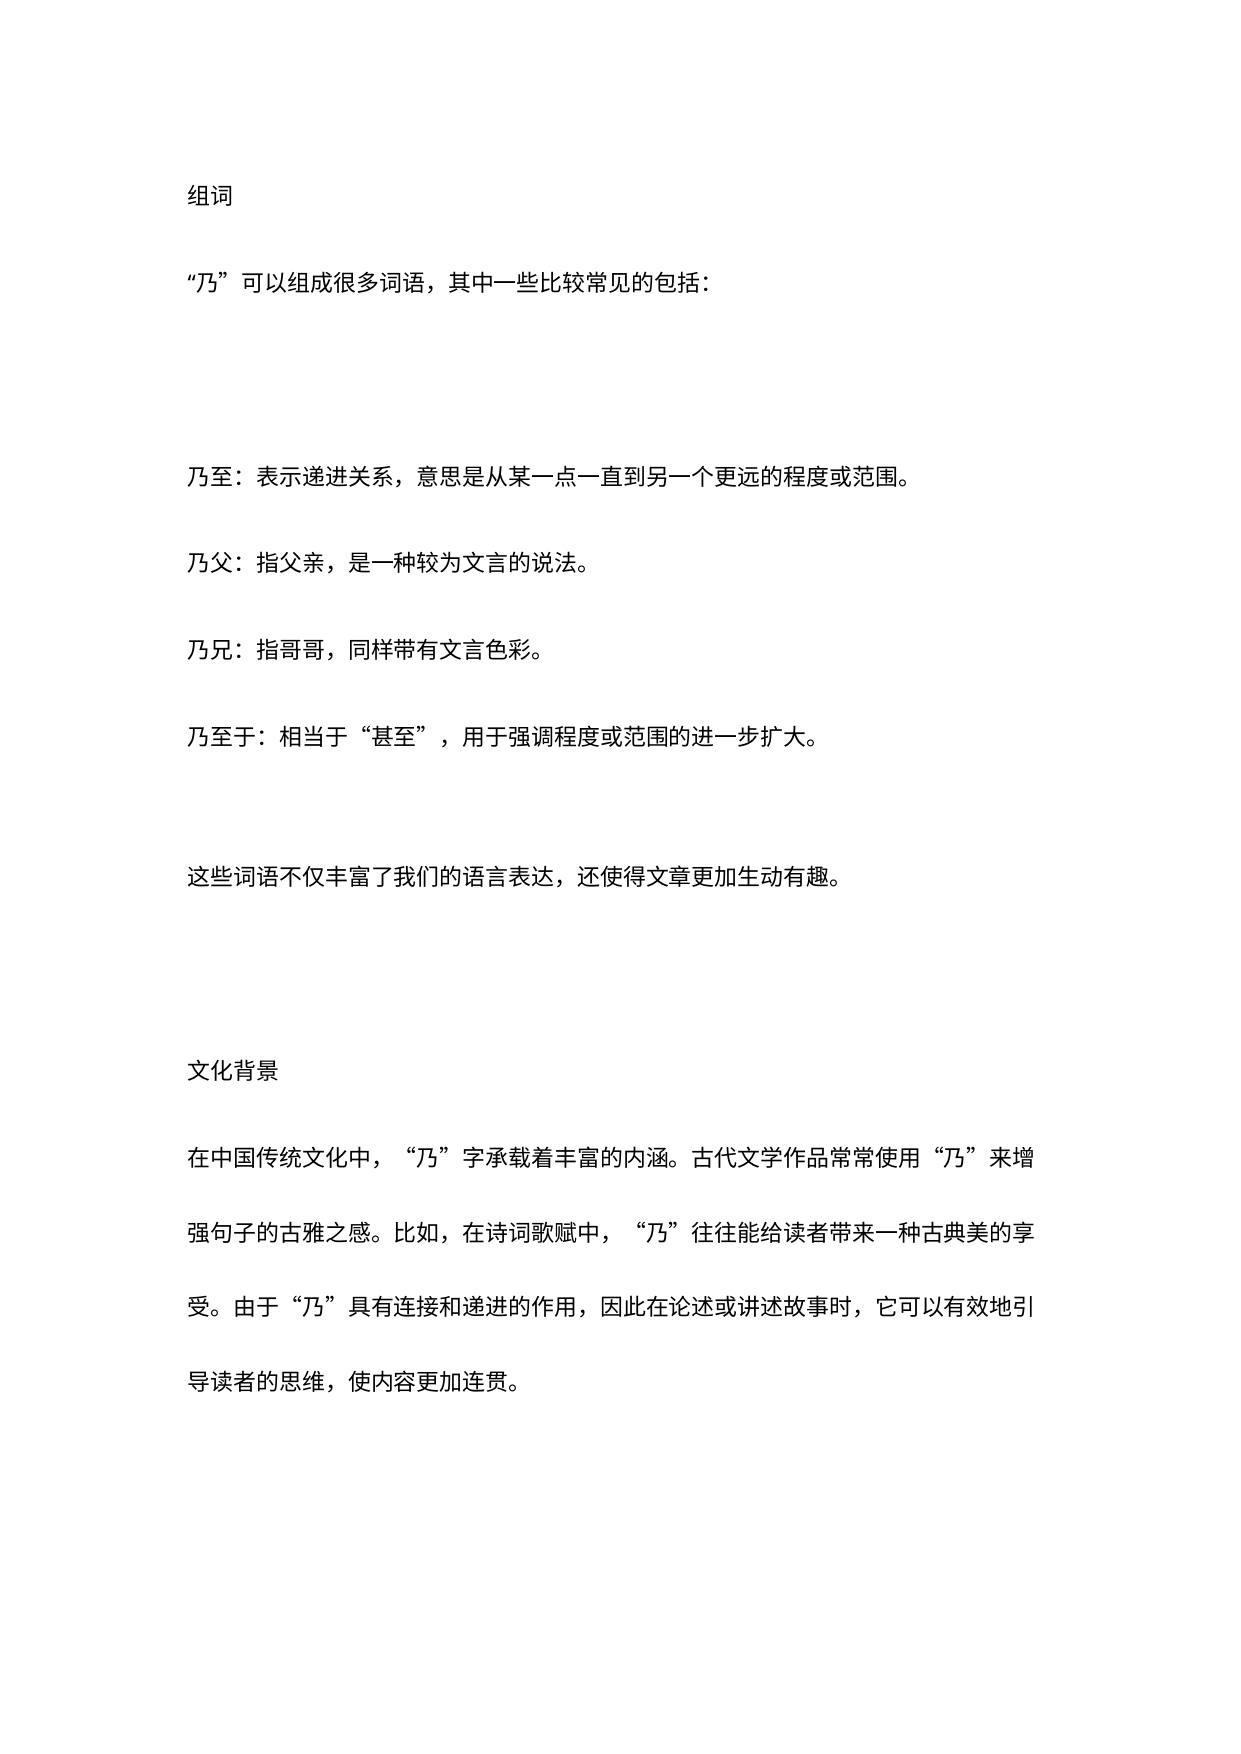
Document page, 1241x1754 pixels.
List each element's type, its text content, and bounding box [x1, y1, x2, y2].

text 乃兄：指哥哥，同样带有文言色彩。 [187, 616, 1053, 681]
text 这些词语不仅丰富了我们的语言表达，还使得文章更加生动有趣。 [187, 843, 1053, 908]
text 乃父：指父亲，是一种较为文言的说法。 [187, 529, 1053, 594]
text 文化背景 [187, 1037, 1053, 1102]
text 乃至于：相当于“甚至”，用于强调程度或范围的进一步扩大。 [187, 703, 1053, 768]
text 乃至：表示递进关系，意思是从某一点一直到另一个更远的程度或范围。 [187, 443, 1053, 508]
text “乃”可以组成很多词语，其中一些比较常见的包括： [187, 248, 1053, 313]
text 组词 [187, 162, 1053, 227]
text 在中国传统文化中，“乃”字承载着丰富的内涵。古代文学作品常常使用“乃”来增强句子的古雅之感。比如，在诗词歌赋中，“乃”往往能给读者带来一种古典美的享受。由于“乃”具有连接和递进的作用，因此在论述或讲述故事时，它可以有效地引导读者的思维，使内容更加连贯。 [187, 1124, 1053, 1413]
